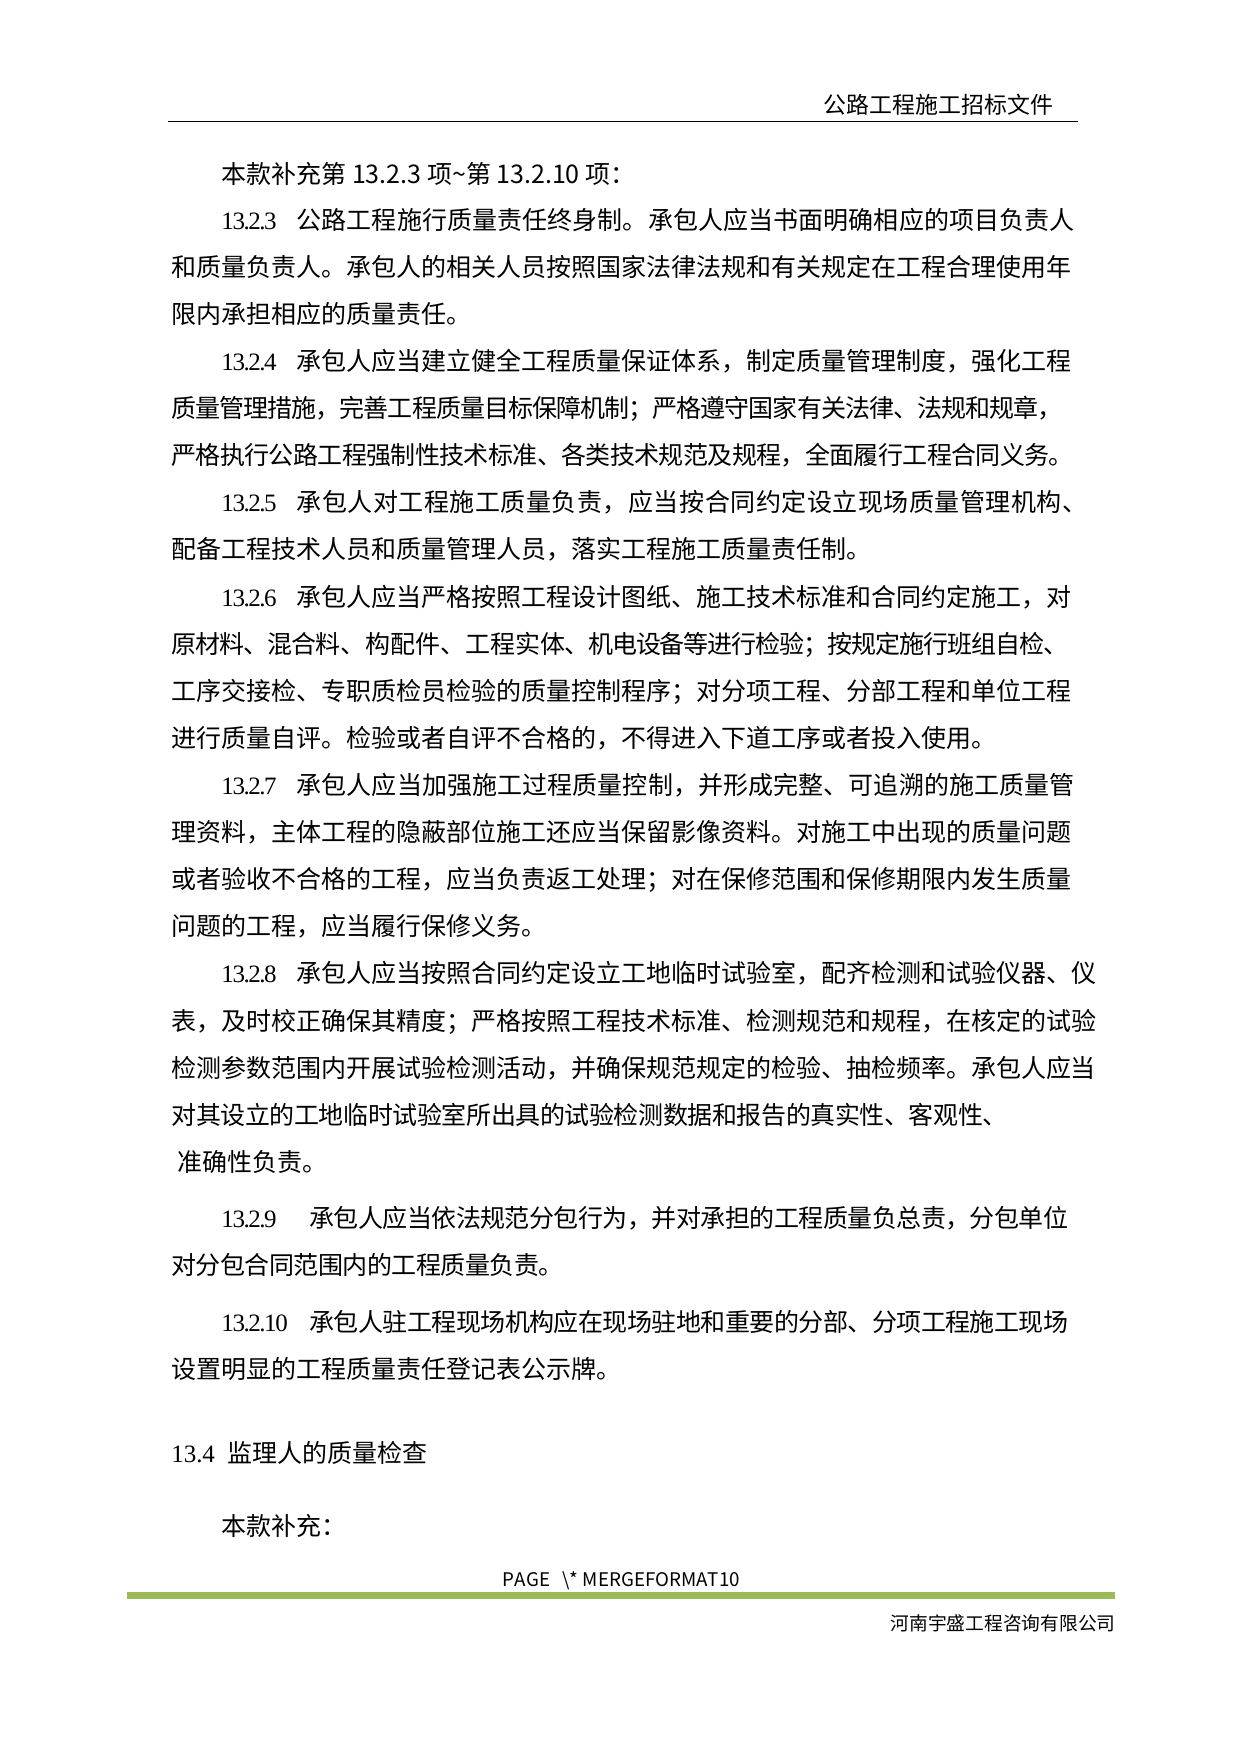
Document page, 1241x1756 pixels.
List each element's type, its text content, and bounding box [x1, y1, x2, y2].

list 监理人的质量检查 [171, 1433, 1115, 1469]
list 承包人应当严格按照工程设计图纸、施工技术标准和合同约定施工，对原材料、混合料、构配件、工程实体、机电设备等进行检验；按规定施行班组自检、工序交接检、专职质检员检验的质量控制程序；对分项工程、分部工程和单位工程进行质量自评。检验或者自评不合格的，不得进入下道工序或者投入使用。 [171, 577, 1088, 754]
text 本款补充： [221, 1507, 1115, 1543]
list 承包人对工程施工质量负责，应当按合同约定设立现场质量管理机构、配备工程技术人员和质量管理人员，落实工程施工质量责任制。 [171, 483, 1088, 566]
list 公路工程施行质量责任终身制。承包人应当书面明确相应的项目负责人和质量负责人。承包人的相关人员按照国家法律法规和有关规定在工程合理使用年限内承担相应的质量责任。 [171, 200, 1075, 331]
list 承包人应当加强施工过程质量控制，并形成完整、可追溯的施工质量管理资料，主体工程的隐蔽部位施工还应当保留影像资料。对施工中出现的质量问题或者验收不合格的工程，应当负责返工处理；对在保修范围和保修期限内发生质量问题的工程，应当履行保修义务。 [171, 766, 1075, 943]
list 承包人应当按照合同约定设立工地临时试验室，配齐检测和试验仪器、仪表，及时校正确保其精度；严格按照工程技术标准、检测规范和规程，在核定的试验检测参数范围内开展试验检测活动，并确保规范规定的检验、抽检频率。承包人应当对其设立的工地临时试验室所出具的试验检测数据和报告的真实性、客观性、 [171, 954, 1112, 1131]
list 承包人应当建立健全工程质量保证体系，制定质量管理制度，强化工程质量管理措施，完善工程质量目标保障机制；严格遵守国家有关法律、法规和规章， 严格执行公路工程强制性技术标准、各类技术规范及规程，全面履行工程合同义务。 [171, 341, 1088, 472]
list 承包人应当依法规范分包行为，并对承担的工程质量负总责，分包单位对分包合同范围内的工程质量负责。 [171, 1199, 1075, 1282]
list 准确性负责。 [127, 1142, 1112, 1178]
list 承包人驻工程现场机构应在现场驻地和重要的分部、分项工程施工现场设置明显的工程质量责任登记表公示牌。 [171, 1302, 1075, 1386]
text 本款补充第 13.2.3 项~第 13.2.10 项： [221, 154, 1115, 190]
